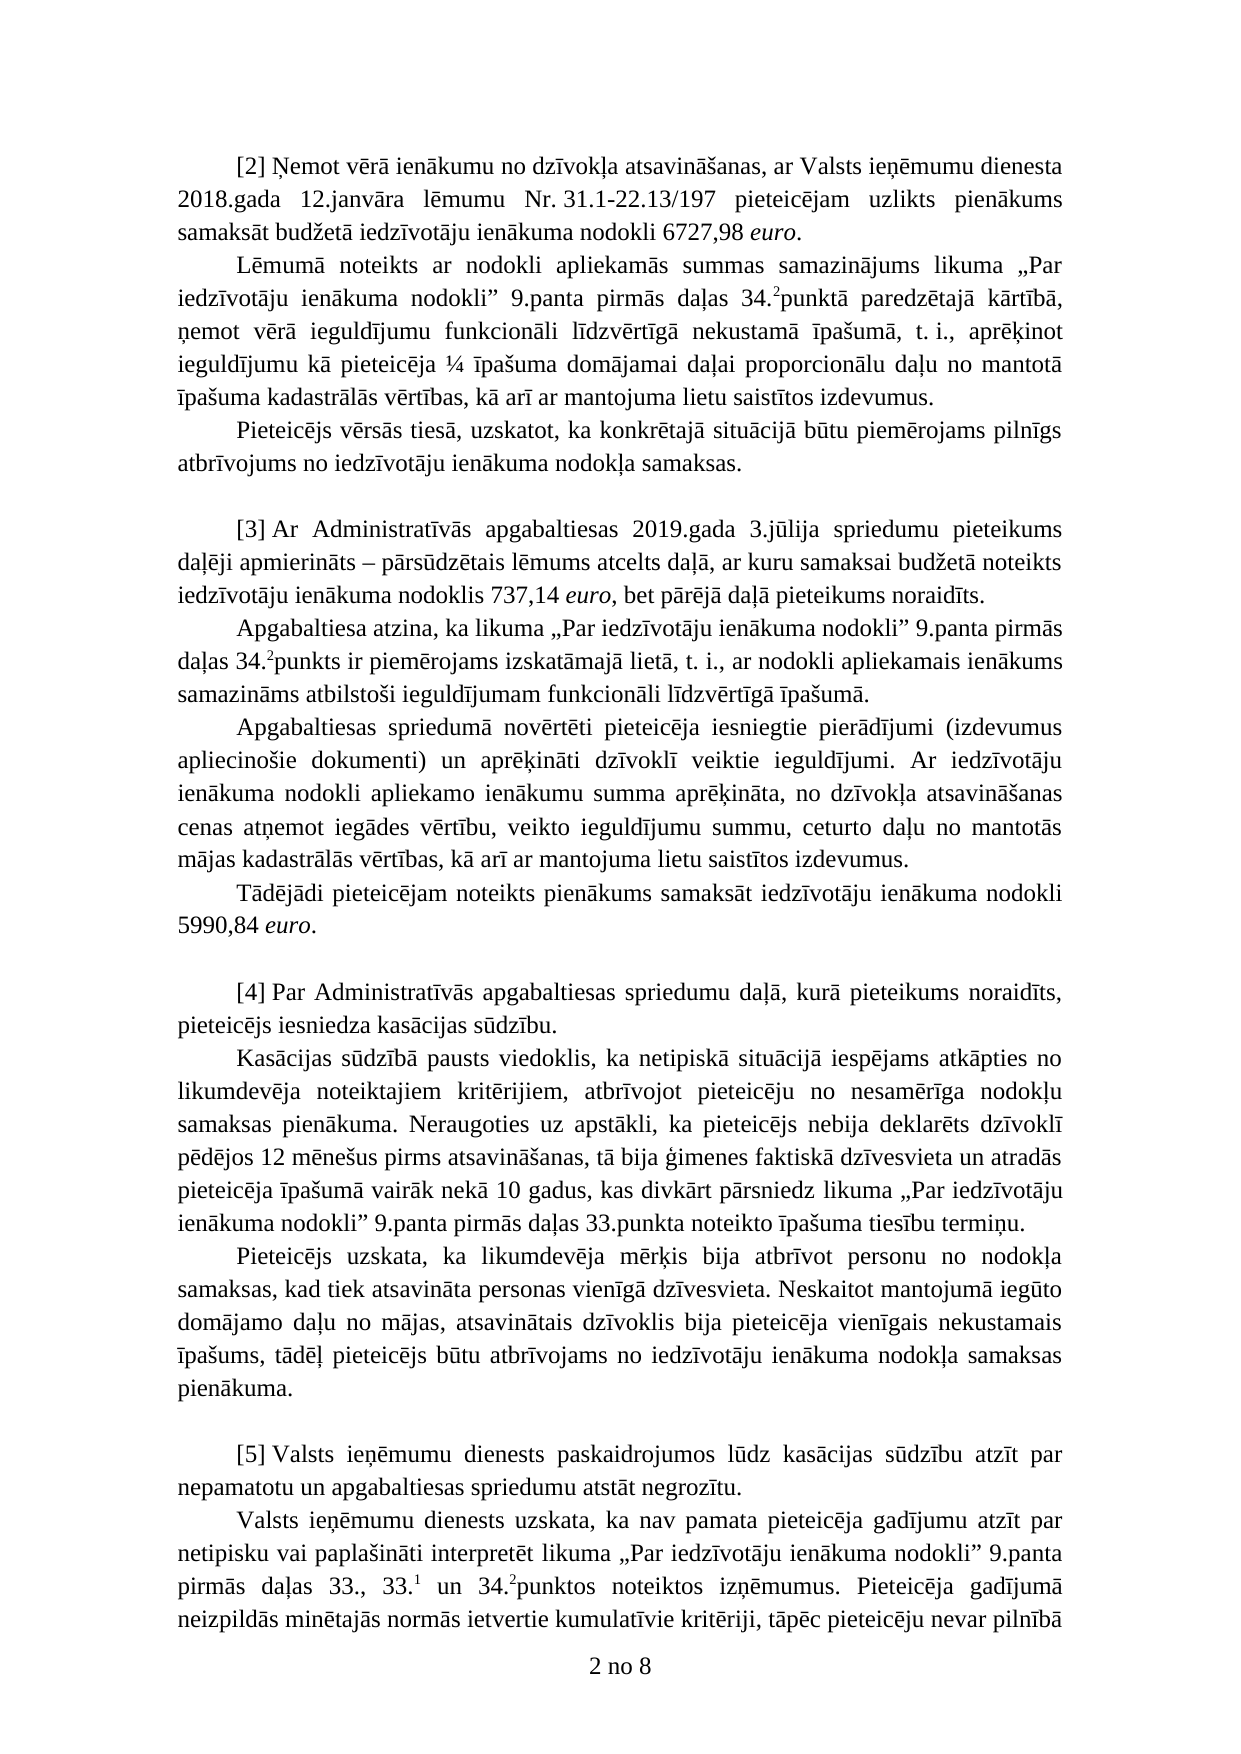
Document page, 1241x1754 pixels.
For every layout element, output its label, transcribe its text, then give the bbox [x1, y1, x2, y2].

text Lēmumā noteikts ar nodokli apliekamās summas samazinājums likuma „Par iedzīvotāju ienākuma nodokli” 9.panta pirmās daļas 34.2punktā paredzētajā kārtībā, ņemot vērā ieguldījumu funkcionāli līdzvērtīgā nekustamā īpašumā, t. i., aprēķinot ieguldījumu kā pieteicēja ¼ īpašuma domājamai daļai proporcionālu daļu no mantotā īpašuma kadastrālās vērtības, kā arī ar mantojuma lietu saistītos izdevumus. [177, 250, 1063, 411]
text [4] Par Administratīvās apgabaltiesas spriedumu daļā, kurā pieteikums noraidīts, pieteicējs iesniedza kasācijas sūdzību. [177, 977, 1063, 1038]
text Apgabaltiesa atzina, ka likuma „Par iedzīvotāju ienākuma nodokli” 9.panta pirmās daļas 34.2punkts ir piemērojams izskatāmajā lietā, t. i., ar nodokli apliekamais ienākums samazināms atbilstoši ieguldījumam funkcionāli līdzvērtīgā īpašumā. [177, 613, 1063, 708]
text Tādējādi pieteicējam noteikts pienākums samaksāt iedzīvotāju ienākuma nodokli 5990,84 euro. [177, 878, 1063, 939]
text [3] Ar Administratīvās apgabaltiesas 2019.gada 3.jūlija spriedumu pieteikums daļēji apmierināts – pārsūdzētais lēmums atcelts daļā, ar kuru samaksai budžetā noteikts iedzīvotāju ienākuma nodoklis 737,14 euro, bet pārējā daļā pieteikums noraidīts. [177, 514, 1063, 609]
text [177, 1505, 1063, 1633]
text Apgabaltiesas spriedumā novērtēti pieteicēja iesniegtie pierādījumi (izdevumus apliecinošie dokumenti) un aprēķināti dzīvoklī veiktie ieguldījumi. Ar iedzīvotāju ienākuma nodokli apliekamo ienākumu summa aprēķināta, no dzīvokļa atsavināšanas cenas atņemot iegādes vērtību, veikto ieguldījumu summu, ceturto daļu no mantotās mājas kadastrālās vērtības, kā arī ar mantojuma lietu saistītos izdevumus. [177, 712, 1063, 873]
text Kasācijas sūdzībā pausts viedoklis, ka netipiskā situācijā iespējams atkāpties no likumdevēja noteiktajiem kritērijiem, atbrīvojot pieteicēju no nesamērīga nodokļu samaksas pienākuma. Neraugoties uz apstākli, ka pieteicējs nebija deklarēts dzīvoklī pēdējos 12 mēnešus pirms atsavināšanas, tā bija ģimenes faktiskā dzīvesvieta un atradās pieteicēja īpašumā vairāk nekā 10 gadus, kas divkārt pārsniedz likuma „Par iedzīvotāju ienākuma nodokli” 9.panta pirmās daļas 33.punkta noteikto īpašuma tiesību termiņu. [177, 1043, 1063, 1237]
text [5] Valsts ieņēmumu dienests paskaidrojumos lūdz kasācijas sūdzību atzīt par nepamatotu un apgabaltiesas spriedumu atstāt negrozītu. [177, 1439, 1063, 1501]
text Pieteicējs vērsās tiesā, uzskatot, ka konkrētajā situācijā būtu piemērojams pilnīgs atbrīvojums no iedzīvotāju ienākuma nodokļa samaksas. [177, 415, 1063, 477]
text [2] Ņemot vērā ienākumu no dzīvokļa atsavināšanas, ar Valsts ieņēmumu dienesta 2018.gada 12.janvāra lēmumu Nr. 31.1-22.13/197 pieteicējam uzlikts pienākums samaksāt budžetā iedzīvotāju ienākuma nodokli 6727,98 euro. [177, 151, 1063, 246]
text Pieteicējs uzskata, ka likumdevēja mērķis bija atbrīvot personu no nodokļa samaksas, kad tiek atsavināta personas vienīgā dzīvesvieta. Neskaitot mantojumā iegūto domājamo daļu no mājas, atsavinātais dzīvoklis bija pieteicēja vienīgais nekustamais īpašums, tādēļ pieteicējs būtu atbrīvojams no iedzīvotāju ienākuma nodokļa samaksas pienākuma. [177, 1241, 1063, 1402]
